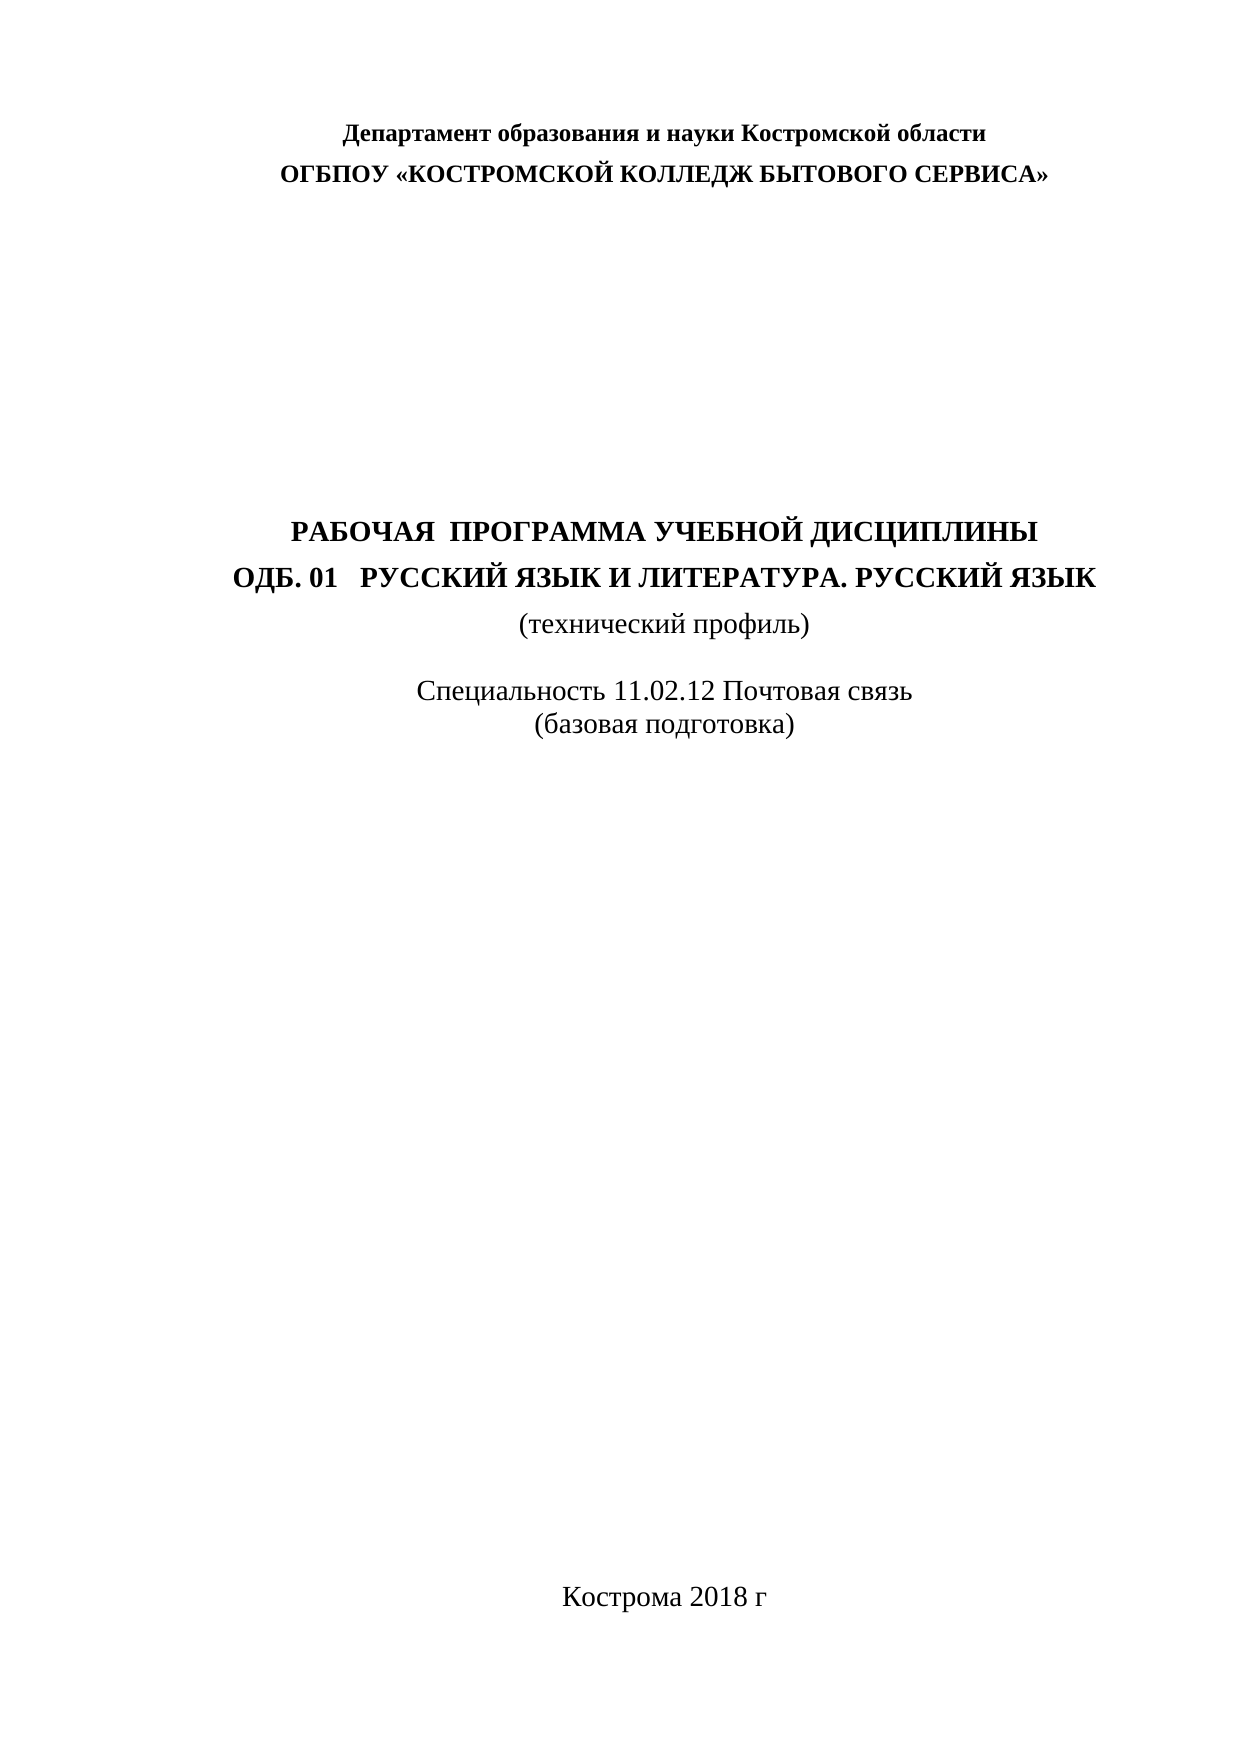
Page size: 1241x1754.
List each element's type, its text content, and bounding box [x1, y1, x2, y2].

text ОДБ. 01 Русский язык и литература. Русский язык [177, 560, 1152, 593]
text ОГБПОУ «КОСТРОМСКОЙ КОЛЛЕДЖ БЫТОВОГО СЕРВИСА» [177, 159, 1152, 188]
text Департамент образования и науки Костромской области [177, 118, 1152, 147]
text Кострома 2018 г [177, 1579, 1152, 1612]
text РАБОЧАЯ ПРОГРАММа УЧЕБНОЙ ДИСЦИПЛИНЫ [177, 514, 1152, 547]
text Специальность 11.02.12 Почтовая связь [177, 673, 1152, 707]
text (базовая подготовка) [177, 707, 1152, 740]
text (технический профиль) [177, 606, 1152, 639]
